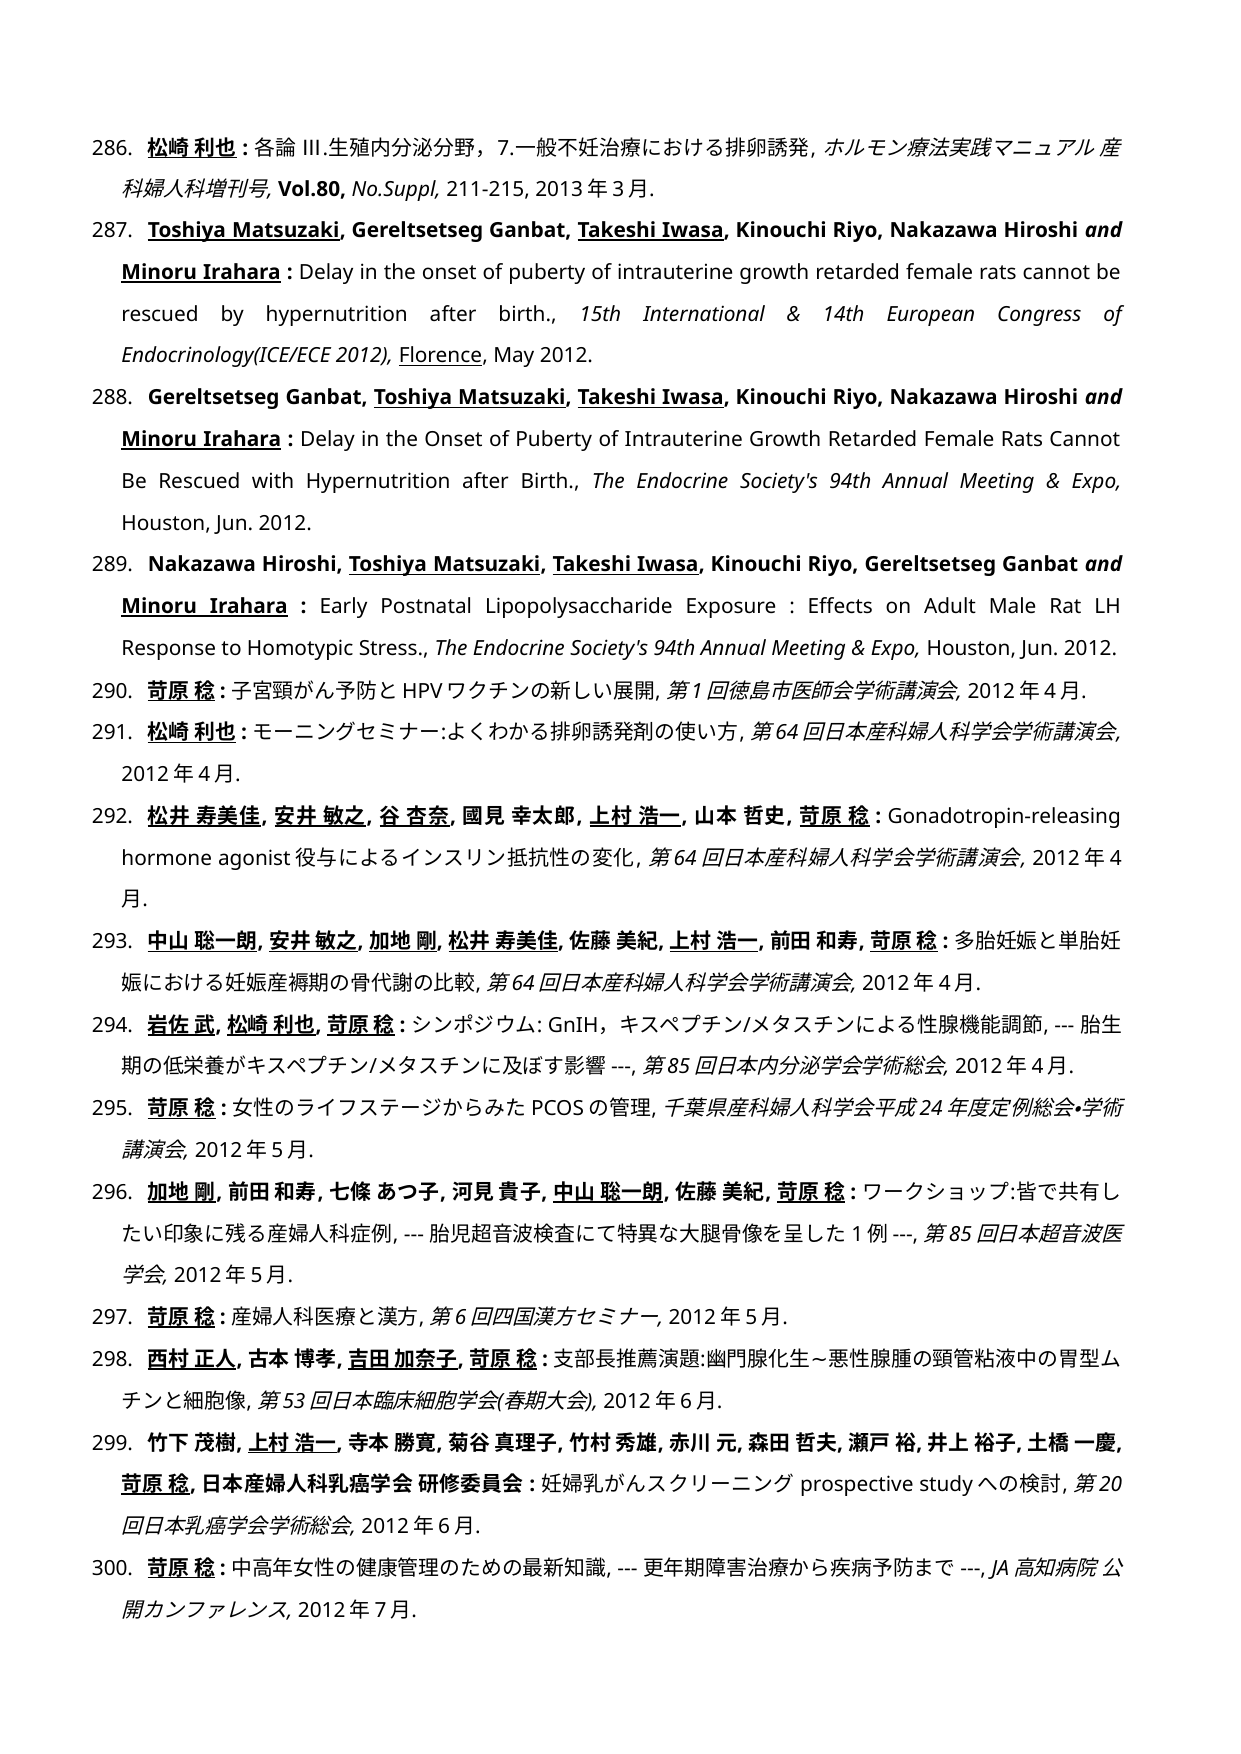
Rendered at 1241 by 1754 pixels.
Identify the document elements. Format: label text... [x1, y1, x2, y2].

list 苛原 稔 : 産婦人科医療と漢方, 第6回四国漢方セミナー, 2012年5月. [92, 1295, 1122, 1336]
list 苛原 稔 : 中高年女性の健康管理のための最新知識, --- 更年期障害治療から疾病予防まで ---, JA高知病院 公開カンファレンス, 2012年7月. [92, 1545, 1122, 1629]
list 苛原 稔 : 女性のライフステージからみたPCOSの管理, 千葉県産科婦人科学会平成24年度定例総会•学術講演会, 2012年5月. [92, 1086, 1122, 1169]
list 竹下 茂樹, 上村 浩一, 寺本 勝寛, 菊谷 真理子, 竹村 秀雄, 赤川 元, 森田 哲夫, 瀬戸 裕, 井上 裕子, 土橋 一慶, 苛原 稔, 日本産婦人科乳癌学会 研修委員会 : 妊婦乳がんスクリーニング prospective studyへの検討, 第20回日本乳癌学会学術総会, 2012年6月. [92, 1420, 1122, 1545]
list 加地 剛, 前田 和寿, 七條 あつ子, 河見 貴子, 中山 聡一朗, 佐藤 美紀, 苛原 稔 : ワークショップ:皆で共有したい印象に残る産婦人科症例, --- 胎児超音波検査にて特異な大腿骨像を呈した1例 ---, 第85回日本超音波医学会, 2012年5月. [92, 1169, 1122, 1295]
list 中山 聡一朗, 安井 敏之, 加地 剛, 松井 寿美佳, 佐藤 美紀, 上村 浩一, 前田 和寿, 苛原 稔 : 多胎妊娠と単胎妊娠における妊娠産褥期の骨代謝の比較, 第64回日本産科婦人科学会学術講演会, 2012年4月. [92, 919, 1122, 1002]
list 西村 正人, 古本 博孝, 吉田 加奈子, 苛原 稔 : 支部長推薦演題:幽門腺化生∼悪性腺腫の頸管粘液中の胃型ムチンと細胞像, 第53回日本臨床細胞学会(春期大会), 2012年6月. [92, 1336, 1122, 1420]
list 苛原 稔 : 子宮頸がん予防とHPVワクチンの新しい展開, 第1回徳島市医師会学術講演会, 2012年4月. [92, 668, 1122, 710]
list Nakazawa Hiroshi, Toshiya Matsuzaki, Takeshi Iwasa, Kinouchi Riyo, Gereltsetseg Ganbat and Minoru Irahara : Early Postnatal Lipopolysaccharide Exposure : Effects on Adult Male Rat LH Response to Homotypic Stress., The Endocrine Society's 94th Annual Meeting & Expo, Houston, Jun. 2012. [92, 543, 1122, 668]
list 松井 寿美佳, 安井 敏之, 谷 杏奈, 國見 幸太郎, 上村 浩一, 山本 哲史, 苛原 稔 : Gonadotropin-releasing hormone agonist役与によるインスリン抵抗性の変化, 第64回日本産科婦人科学会学術講演会, 2012年4月. [92, 793, 1122, 919]
list 松崎 利也 : 各論 Ⅲ.生殖内分泌分野，7.一般不妊治療における排卵誘発, ホルモン療法実践マニュアル 産科婦人科増刊号, Vol.80, No.Suppl, 211-215, 2013年3月. [92, 125, 1122, 209]
list Toshiya Matsuzaki, Gereltsetseg Ganbat, Takeshi Iwasa, Kinouchi Riyo, Nakazawa Hiroshi and Minoru Irahara : Delay in the onset of puberty of intrauterine growth retarded female rats cannot be rescued by hypernutrition after birth., 15th International & 14th European Congress of Endocrinology(ICE/ECE 2012), Florence, May 2012. [92, 209, 1122, 376]
list 松崎 利也 : モーニングセミナー:よくわかる排卵誘発剤の使い方, 第64回日本産科婦人科学会学術講演会, 2012年4月. [92, 710, 1122, 793]
list Gereltsetseg Ganbat, Toshiya Matsuzaki, Takeshi Iwasa, Kinouchi Riyo, Nakazawa Hiroshi and Minoru Irahara : Delay in the Onset of Puberty of Intrauterine Growth Retarded Female Rats Cannot Be Rescued with Hypernutrition after Birth., The Endocrine Society's 94th Annual Meeting & Expo, Houston, Jun. 2012. [92, 376, 1122, 543]
list 岩佐 武, 松崎 利也, 苛原 稔 : シンポジウム: GnIH，キスペプチン/メタスチンによる性腺機能調節, --- 胎生期の低栄養がキスペプチン/メタスチンに及ぼす影響 ---, 第85回日本内分泌学会学術総会, 2012年4月. [92, 1002, 1122, 1086]
